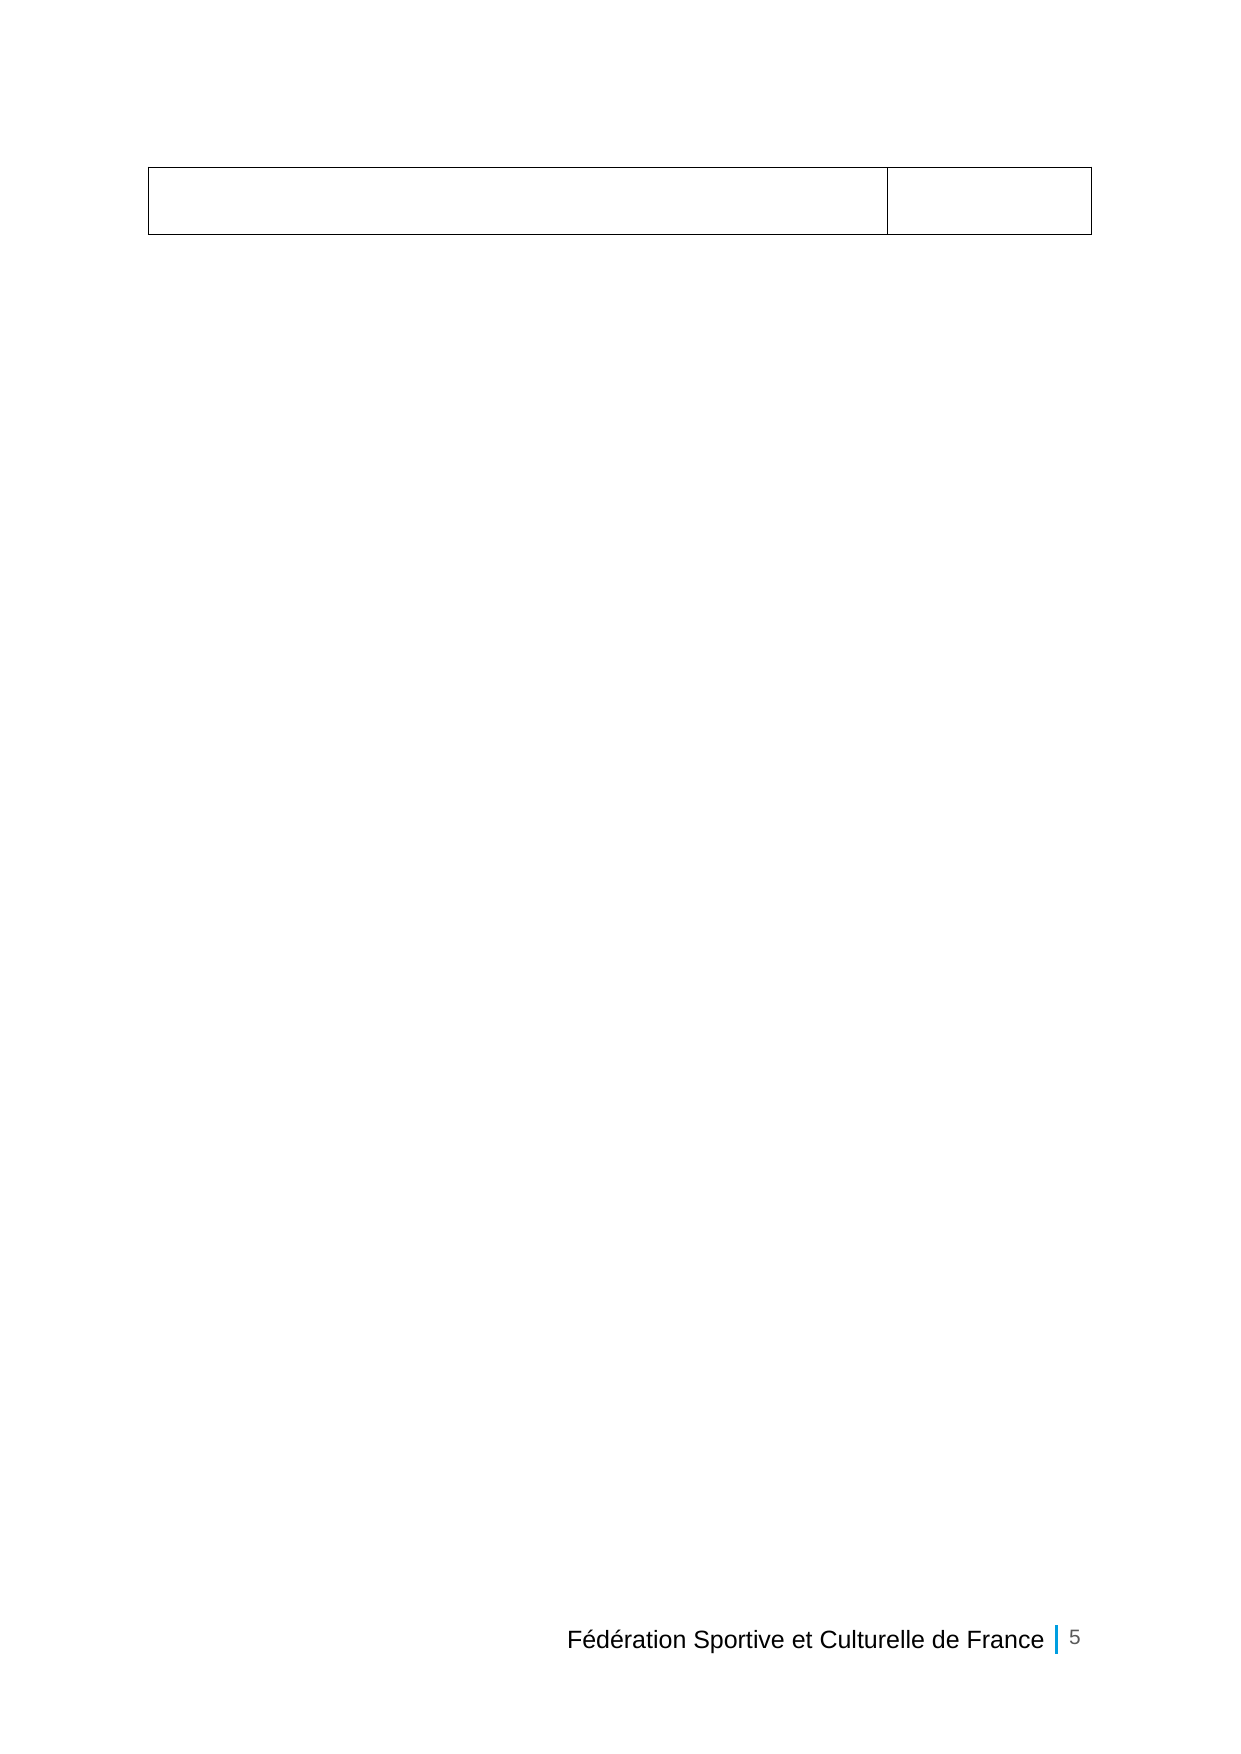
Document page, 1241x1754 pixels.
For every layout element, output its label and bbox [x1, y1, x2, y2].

table_cell [149, 168, 887, 234]
table_cell [888, 168, 1091, 234]
